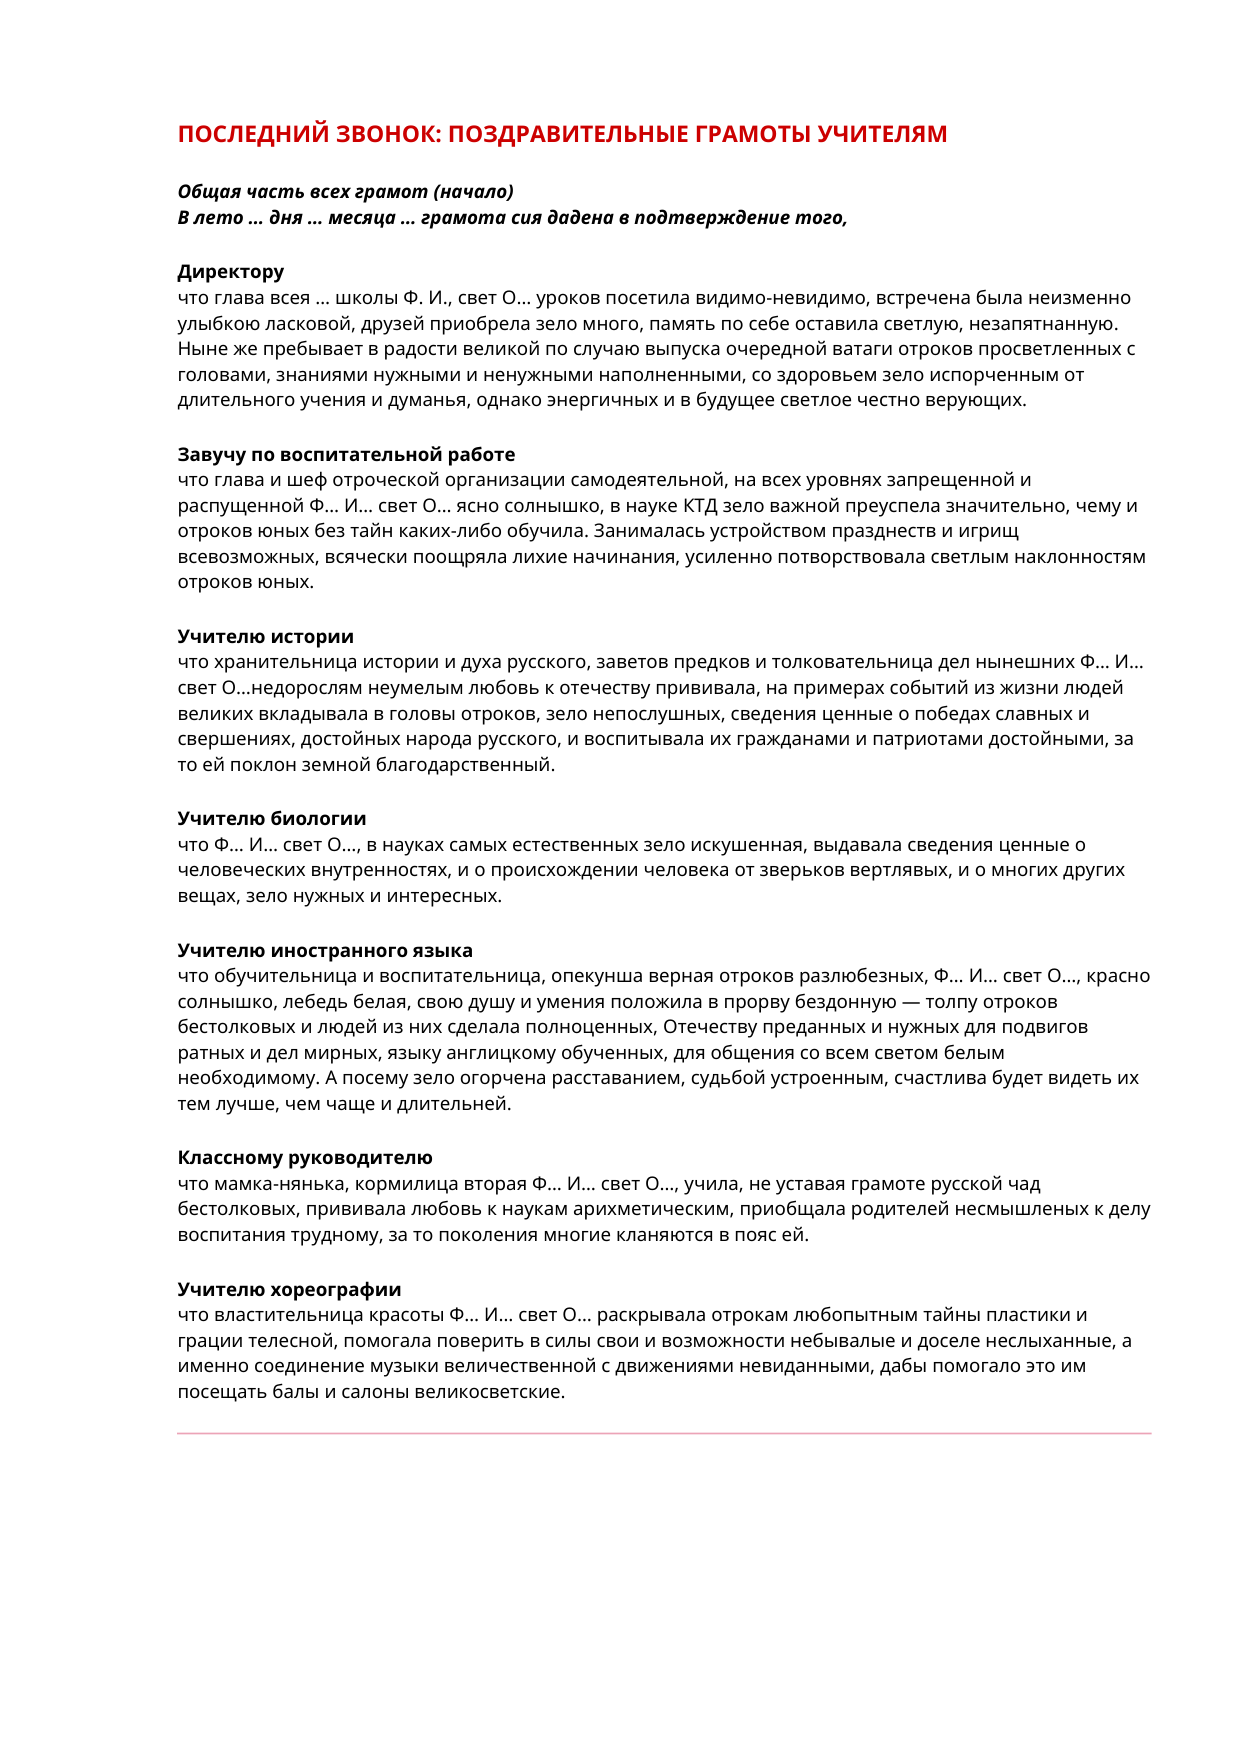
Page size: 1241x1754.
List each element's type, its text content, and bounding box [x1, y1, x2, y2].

text Общая часть всех грамот (начало) В лето … дня … месяца … грамота сия дадена в подтверждение того, [177, 178, 1152, 229]
text ПОСЛЕДНИЙ ЗВОНОК: ПОЗДРАВИТЕЛЬНЫЕ ГРАМОТЫ УЧИТЕЛЯМ [177, 118, 1152, 149]
text Учителю иностранного языка что обучительница и воспитательница, опекунша верная отроков разлюбезных, Ф… И… свет О…, красно солнышко, лебедь белая, свою душу и умения положила в прорву бездонную — толпу отроков бестолковых и людей из них сделала полноценных, Отечеству преданных и нужных для подвигов ратных и дел мирных, языку англицкому обученных, для общения со всем светом белым необходимому. А посему зело огорчена расставанием, судьбой устроенным, счастлива будет видеть их тем лучше, чем чаще и длительней. [177, 937, 1152, 1116]
text Учителю биологии что Ф… И… свет О…, в науках самых естественных зело искушенная, выдавала сведения ценные о человеческих внутренностях, и о происхождении человека от зверьков вертлявых, и о многих других вещах, зело нужных и интересных. [177, 806, 1152, 908]
text Завучу по воспитательной работе что глава и шеф отроческой организации самодеятельной, на всех уровнях запрещенной и распущенной Ф… И… свет О… ясно солнышко, в науке КТД зело важной преуспела значительно, чему и отроков юных без тайн каких-либо обучила. Занималась устройством празднеств и игрищ всевозможных, всячески поощряла лихие начинания, усиленно потворствовала светлым наклонностям отроков юных. [177, 441, 1152, 594]
text Учителю истории что хранительница истории и духа русского, заветов предков и толковательница дел нынешних Ф… И… свет О…недорослям неумелым любовь к отечеству прививала, на примерах событий из жизни людей великих вкладывала в головы отроков, зело непослушных, сведения ценные о победах славных и свершениях, достойных народа русского, и воспитывала их гражданами и патриотами достойными, за то ей поклон земной благодарственный. [177, 623, 1152, 776]
text Классному руководителю что мамка-нянька, кормилица вторая Ф… И… свет О…, учила, не уставая грамоте русской чад бестолковых, прививала любовь к наукам арихметическим, приобщала родителей несмышленых к делу воспитания трудному, за то поколения многие кланяются в пояс ей. [177, 1145, 1152, 1247]
text Учителю хореографии что властительница красоты Ф… И… свет О… раскрывала отрокам любопытным тайны пластики и грации телесной, помогала поверить в силы свои и возможности небывалые и доселе неслыханные, а именно соединение музыки величественной с движениями невиданными, дабы помогало это им посещать балы и салоны великосветские. [177, 1276, 1152, 1403]
text Директору что глава всея … школы Ф. И., свет О… уроков посетила видимо-невидимо, встречена была неизменно улыбкою ласковой, друзей приобрела зело много, память по себе оставила светлую, незапятнанную. Ныне же пребывает в радости великой по случаю выпуска очередной ватаги отроков просветленных с головами, знаниями нужными и ненужными наполненными, со здоровьем зело испорченным от длительного учения и думанья, однако энергичных и в будущее светлое честно верующих. [177, 259, 1152, 412]
